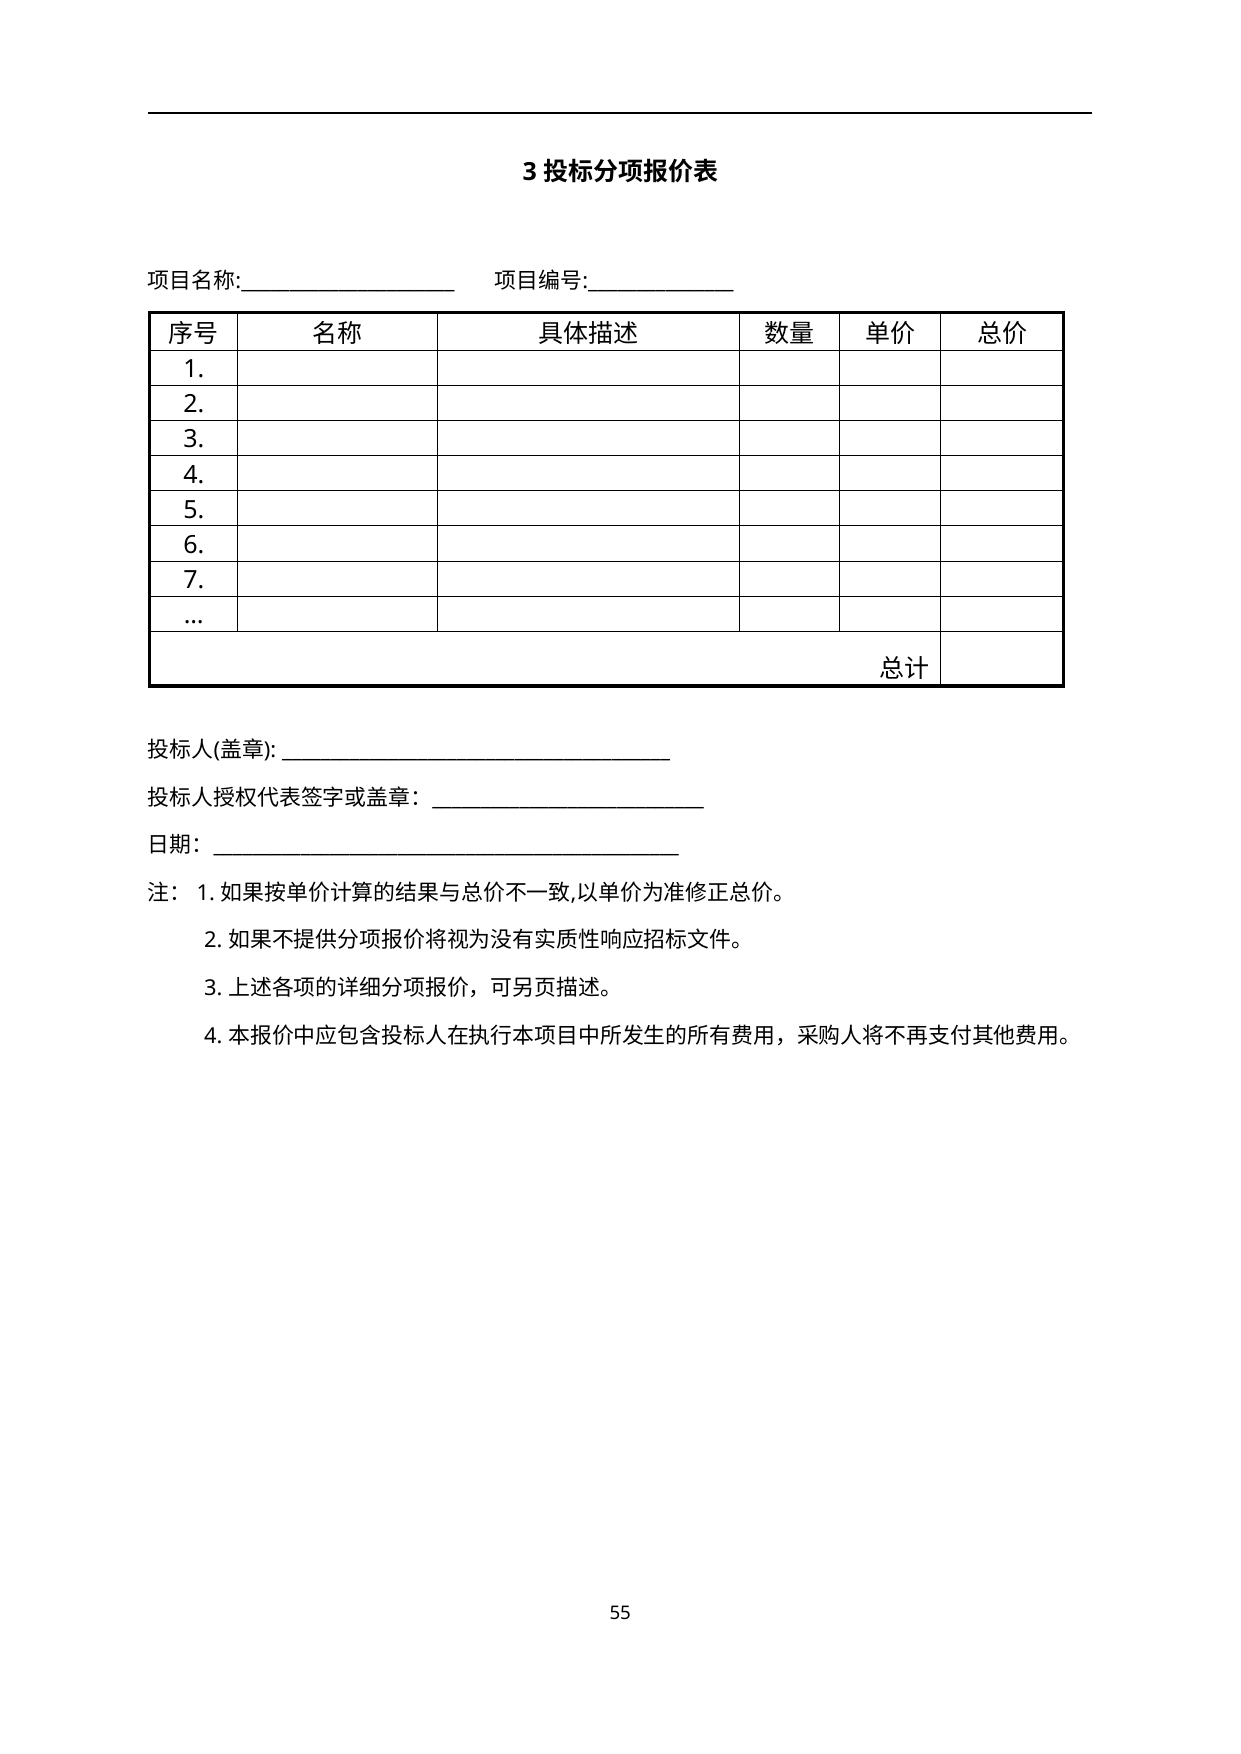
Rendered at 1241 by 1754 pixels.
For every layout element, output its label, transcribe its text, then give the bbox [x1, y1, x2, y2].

table_cell [238, 386, 437, 420]
table_header 名称 [238, 314, 437, 350]
table_cell [438, 386, 739, 420]
text 2. 如果不提供分项报价将视为没有实质性响应招标文件。 [148, 922, 1092, 954]
text 3. 上述各项的详细分项报价，可另页描述。 [148, 970, 1092, 1002]
table_cell [438, 491, 739, 525]
table_cell [740, 456, 839, 490]
table_cell [238, 351, 437, 385]
table_cell [740, 386, 839, 420]
table_cell [740, 526, 839, 561]
table_cell [438, 456, 739, 490]
table_cell 1. [151, 351, 237, 385]
table_cell [840, 456, 940, 490]
table_cell [941, 386, 1062, 420]
text 注： 1. 如果按单价计算的结果与总价不一致,以单价为准修正总价。 [148, 875, 1092, 907]
table_cell [840, 597, 940, 631]
text 投标人授权代表签字或盖章：____________________________ [148, 780, 1092, 811]
text 投标人(盖章): ________________________________________ [148, 732, 1092, 764]
table_cell 7. [151, 562, 237, 596]
table_cell 5. [151, 491, 237, 525]
table_cell [941, 632, 1062, 684]
subtitle 3 投标分项报价表 [148, 151, 1092, 188]
table_cell [941, 456, 1062, 490]
table_cell [840, 421, 940, 455]
table_cell 4. [151, 456, 237, 490]
table_cell [238, 491, 437, 525]
table_cell … [151, 597, 237, 631]
table_cell [238, 562, 437, 596]
text 4. 本报价中应包含投标人在执行本项目中所发生的所有费用，采购人将不再支付其他费用。 [148, 1018, 1092, 1049]
table_cell 6. [151, 526, 237, 561]
table_cell [941, 562, 1062, 596]
table_header 序号 [151, 314, 237, 350]
table_cell [438, 562, 739, 596]
table_cell [740, 351, 839, 385]
table_cell 3. [151, 421, 237, 455]
table_cell [840, 386, 940, 420]
table_cell [840, 526, 940, 561]
table_cell 2. [151, 386, 237, 420]
table_cell [238, 421, 437, 455]
table_cell [438, 421, 739, 455]
table_cell [238, 526, 437, 561]
table_cell [941, 597, 1062, 631]
table_header 总价 [941, 314, 1062, 350]
table_header 数量 [740, 314, 839, 350]
table_header 单价 [840, 314, 940, 350]
table_cell [941, 421, 1062, 455]
table_cell [238, 456, 437, 490]
table_cell [941, 526, 1062, 561]
table_cell [438, 526, 739, 561]
table_cell [740, 597, 839, 631]
table_cell [740, 562, 839, 596]
table_cell [740, 491, 839, 525]
table_cell [438, 597, 739, 631]
table_cell [840, 562, 940, 596]
table_cell [840, 491, 940, 525]
text 日期：________________________________________________ [148, 827, 1092, 859]
table_cell [238, 597, 437, 631]
table_cell [941, 491, 1062, 525]
table_cell [840, 351, 940, 385]
table_cell 总计 [151, 632, 940, 684]
table_cell [740, 421, 839, 455]
table_cell [941, 351, 1062, 385]
table_cell [438, 351, 739, 385]
table_header 具体描述 [438, 314, 739, 350]
text 项目名称:______________________ 项目编号:_______________ [148, 263, 1092, 295]
